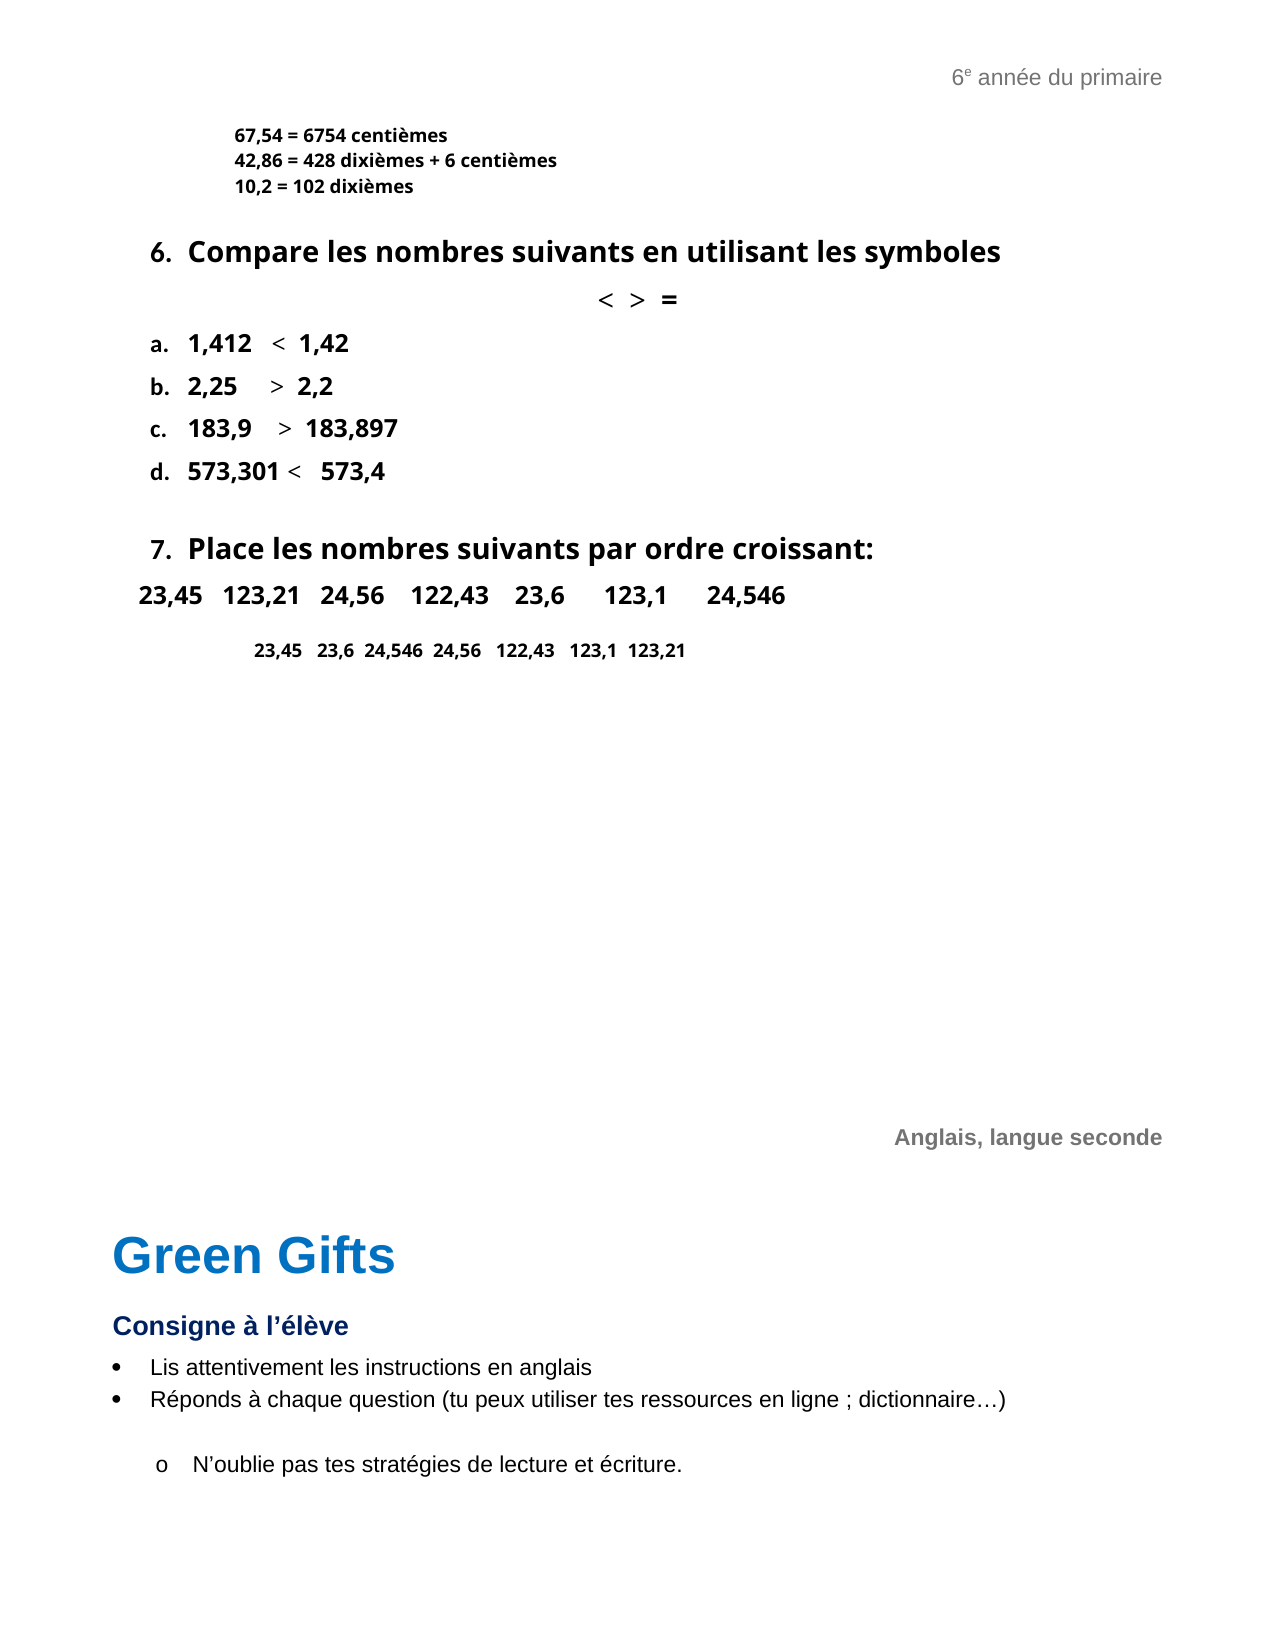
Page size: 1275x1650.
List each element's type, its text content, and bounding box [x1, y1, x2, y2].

list Lis attentivement les instructions en anglais [112, 1353, 1162, 1380]
list Réponds à chaque question (tu peux utiliser tes ressources en ligne ; dictionnaire…) [112, 1386, 1162, 1412]
text ˂ ˃ = [112, 280, 1162, 319]
text 42,86 = 428 dixièmes + 6 centièmes [112, 147, 1162, 173]
list 183,9 ˃ 183,897 [150, 411, 1162, 445]
list Compare les nombres suivants en utilisant les symboles [150, 231, 1162, 271]
text 67,54 = 6754 centièmes [112, 122, 1162, 147]
text 10,2 = 102 dixièmes [112, 173, 1162, 198]
list 2,25 ˃ 2,2 [150, 368, 1162, 402]
list 573,301 ˂ 573,4 [150, 453, 1162, 487]
text Green Gifts [112, 1225, 1162, 1285]
list 1,412 ˂ 1,42 [150, 326, 1162, 360]
text N’oublie pas tes stratégies de lecture et écriture. [155, 1451, 1162, 1479]
text Consigne à l’élève [112, 1310, 1162, 1341]
list Place les nombres suivants par ordre croissant: [150, 529, 1162, 568]
text Anglais, langue seconde [112, 1123, 1162, 1150]
text 23,45 123,21 24,56 122,43 23,6 123,1 24,546 [112, 577, 1162, 611]
text 23,45 23,6 24,546 24,56 122,43 123,1 123,21 [112, 638, 1162, 663]
